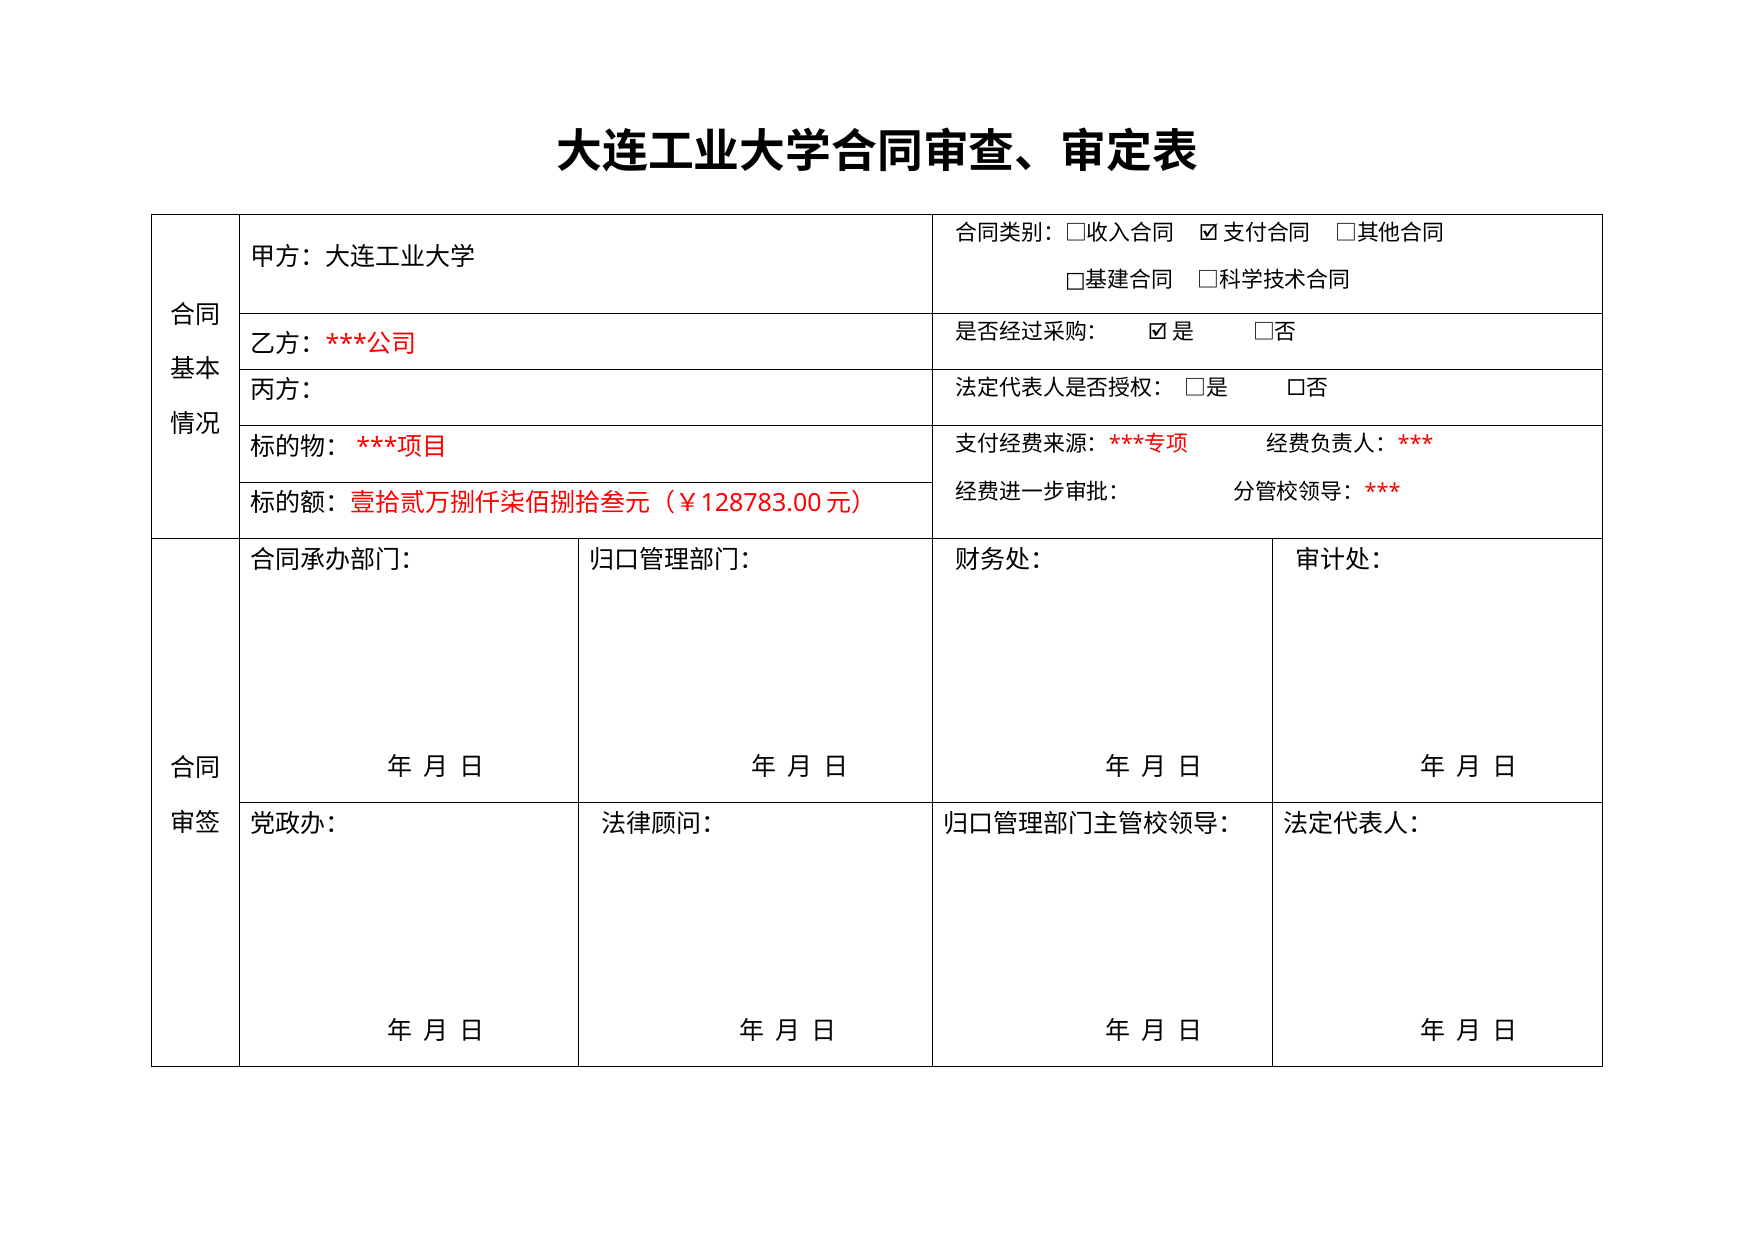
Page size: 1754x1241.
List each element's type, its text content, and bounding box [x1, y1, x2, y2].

table_cell 归口管理部门： 年 月 日 [579, 539, 932, 802]
table_cell 标的额：壹拾贰万捌仟柒佰捌拾叁元（￥128783.00元） [240, 483, 932, 538]
table_cell 法定代表人是否授权： □是 否 [933, 370, 1602, 425]
table_cell 支付经费来源：***专项 经费负责人：*** 经费进一步审批： 分管校领导：*** [933, 426, 1602, 538]
table_cell 是否经过采购： 是 □否 [933, 314, 1602, 369]
table_cell 归口管理部门主管校领导： 年 月 日 [933, 803, 1272, 1066]
table_cell 合同承办部门： 年 月 日 [240, 539, 578, 802]
table_header 合同类别：□收入合同 支付合同 □其他合同 □基建合同 □科学技术合同 [933, 215, 1602, 313]
text 大连工业大学合同审查、审定表 [150, 114, 1604, 180]
table_cell 丙方： [240, 370, 932, 425]
table_cell 审计处： 年 月 日 [1273, 539, 1602, 802]
table_header 合同 基本 情况 [152, 215, 239, 538]
table_cell 乙方：***公司 [240, 314, 932, 369]
table_cell 党政办： 年 月 日 [240, 803, 578, 1066]
table_cell 财务处： 年 月 日 [933, 539, 1272, 802]
table_cell 法定代表人： 年 月 日 [1273, 803, 1602, 1066]
table_cell 法律顾问： 年 月 日 [579, 803, 932, 1066]
table_cell 标的物： ***项目 [240, 426, 932, 482]
table_cell 合同 审签 [152, 539, 239, 1066]
table_header 甲方：大连工业大学 [240, 215, 932, 313]
